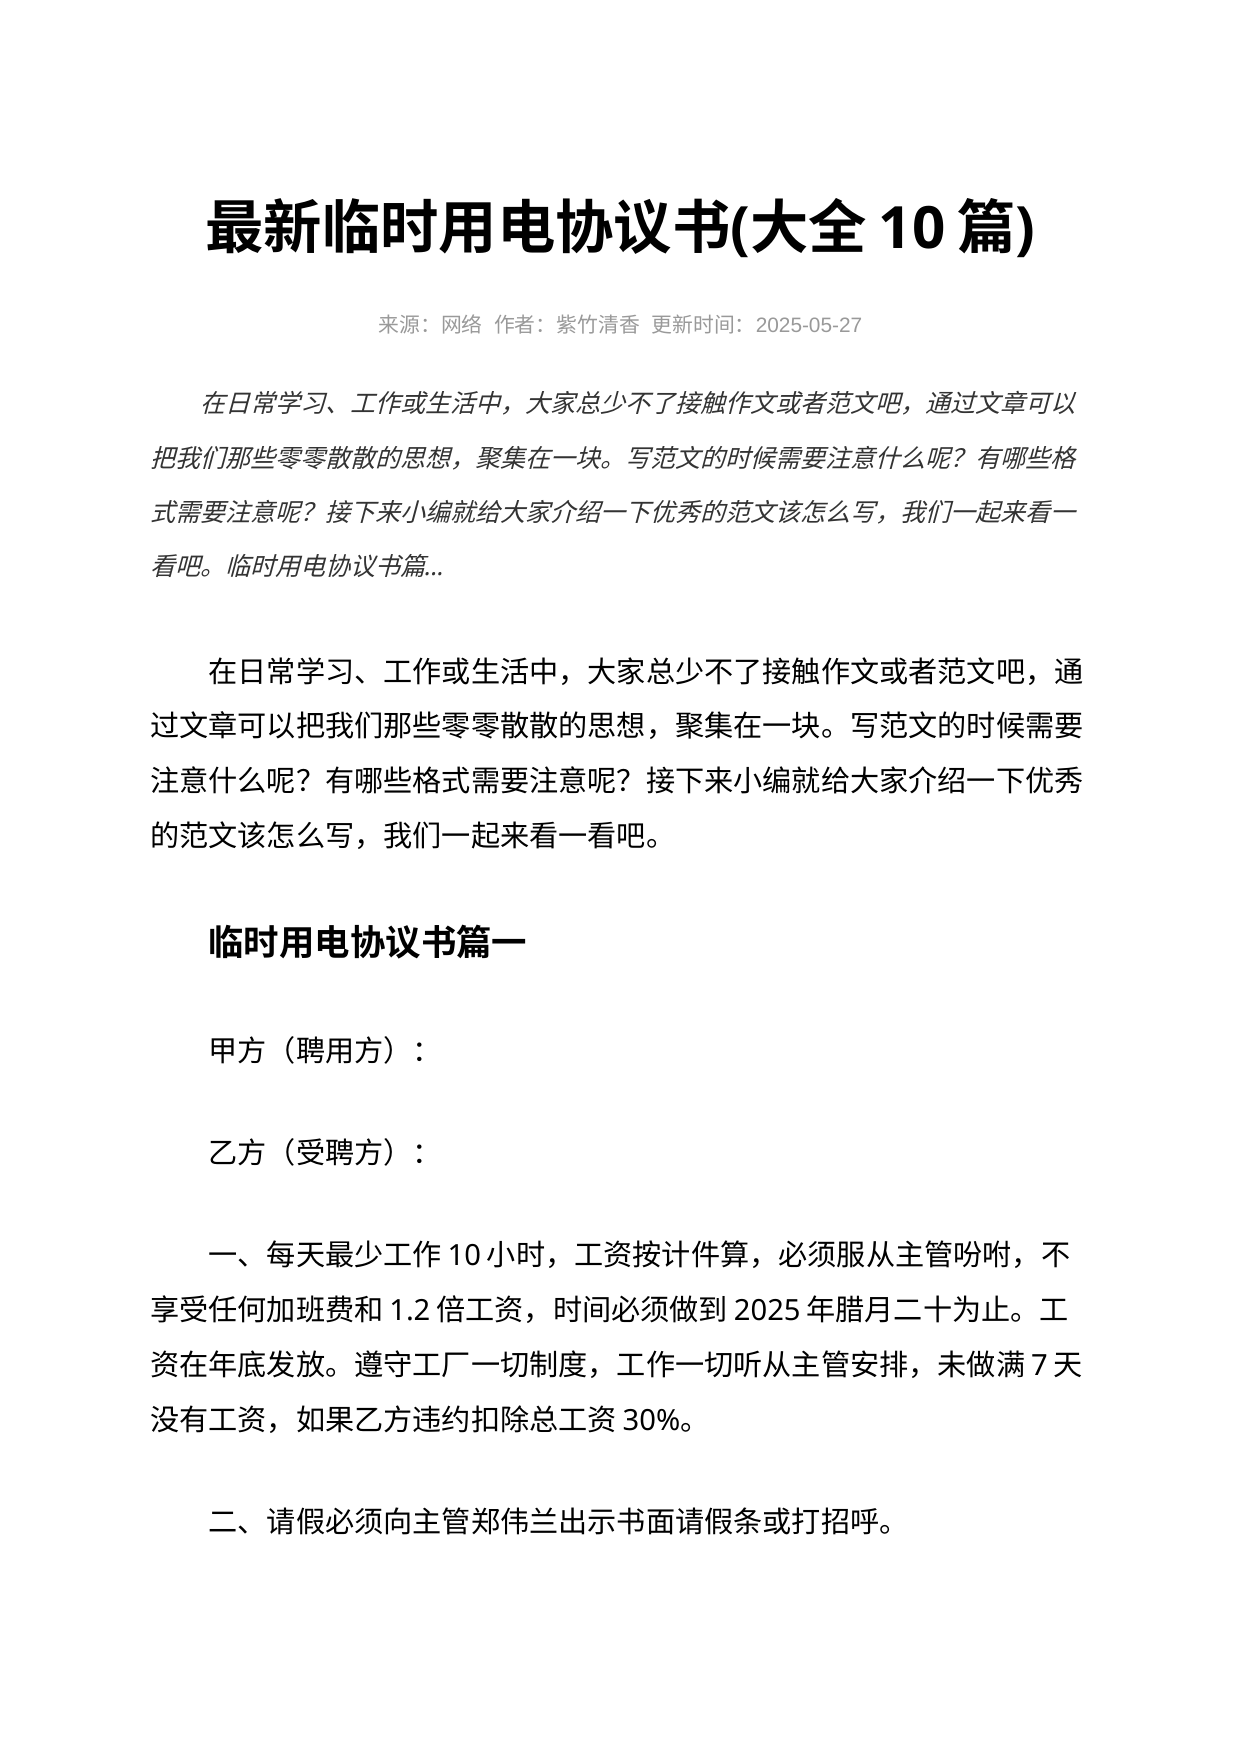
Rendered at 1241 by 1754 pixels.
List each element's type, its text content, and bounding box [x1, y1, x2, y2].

subtitle 最新临时用电协议书(大全10篇) [150, 181, 1090, 266]
text 二、请假必须向主管郑伟兰出示书面请假条或打招呼。 [150, 1498, 1090, 1541]
text 在日常学习、工作或生活中，大家总少不了接触作文或者范文吧，通过文章可以把我们那些零零散散的思想，聚集在一块。写范文的时候需要注意什么呢？有哪些格式需要注意呢？接下来小编就给大家介绍一下优秀的范文该怎么写，我们一起来看一看吧。临时用电协议书篇... [150, 384, 1090, 583]
text 乙方（受聘方）： [150, 1130, 1090, 1172]
text 一、每天最少工作10小时，工资按计件算，必须服从主管吩咐，不享受任何加班费和1.2倍工资，时间必须做到2025年腊月二十为止。工资在年底发放。遵守工厂一切制度，工作一切听从主管安排，未做满7天没有工资，如果乙方违约扣除总工资30%。 [150, 1232, 1090, 1439]
text 甲方（聘用方）： [150, 1028, 1090, 1070]
text 来源：网络 作者：紫竹清香 更新时间：2025-05-27 [150, 313, 1090, 337]
text 临时用电协议书篇一 [150, 914, 1090, 966]
text 在日常学习、工作或生活中，大家总少不了接触作文或者范文吧，通过文章可以把我们那些零零散散的思想，聚集在一块。写范文的时候需要注意什么呢？有哪些格式需要注意呢？接下来小编就给大家介绍一下优秀的范文该怎么写，我们一起来看一看吧。 [150, 648, 1090, 855]
